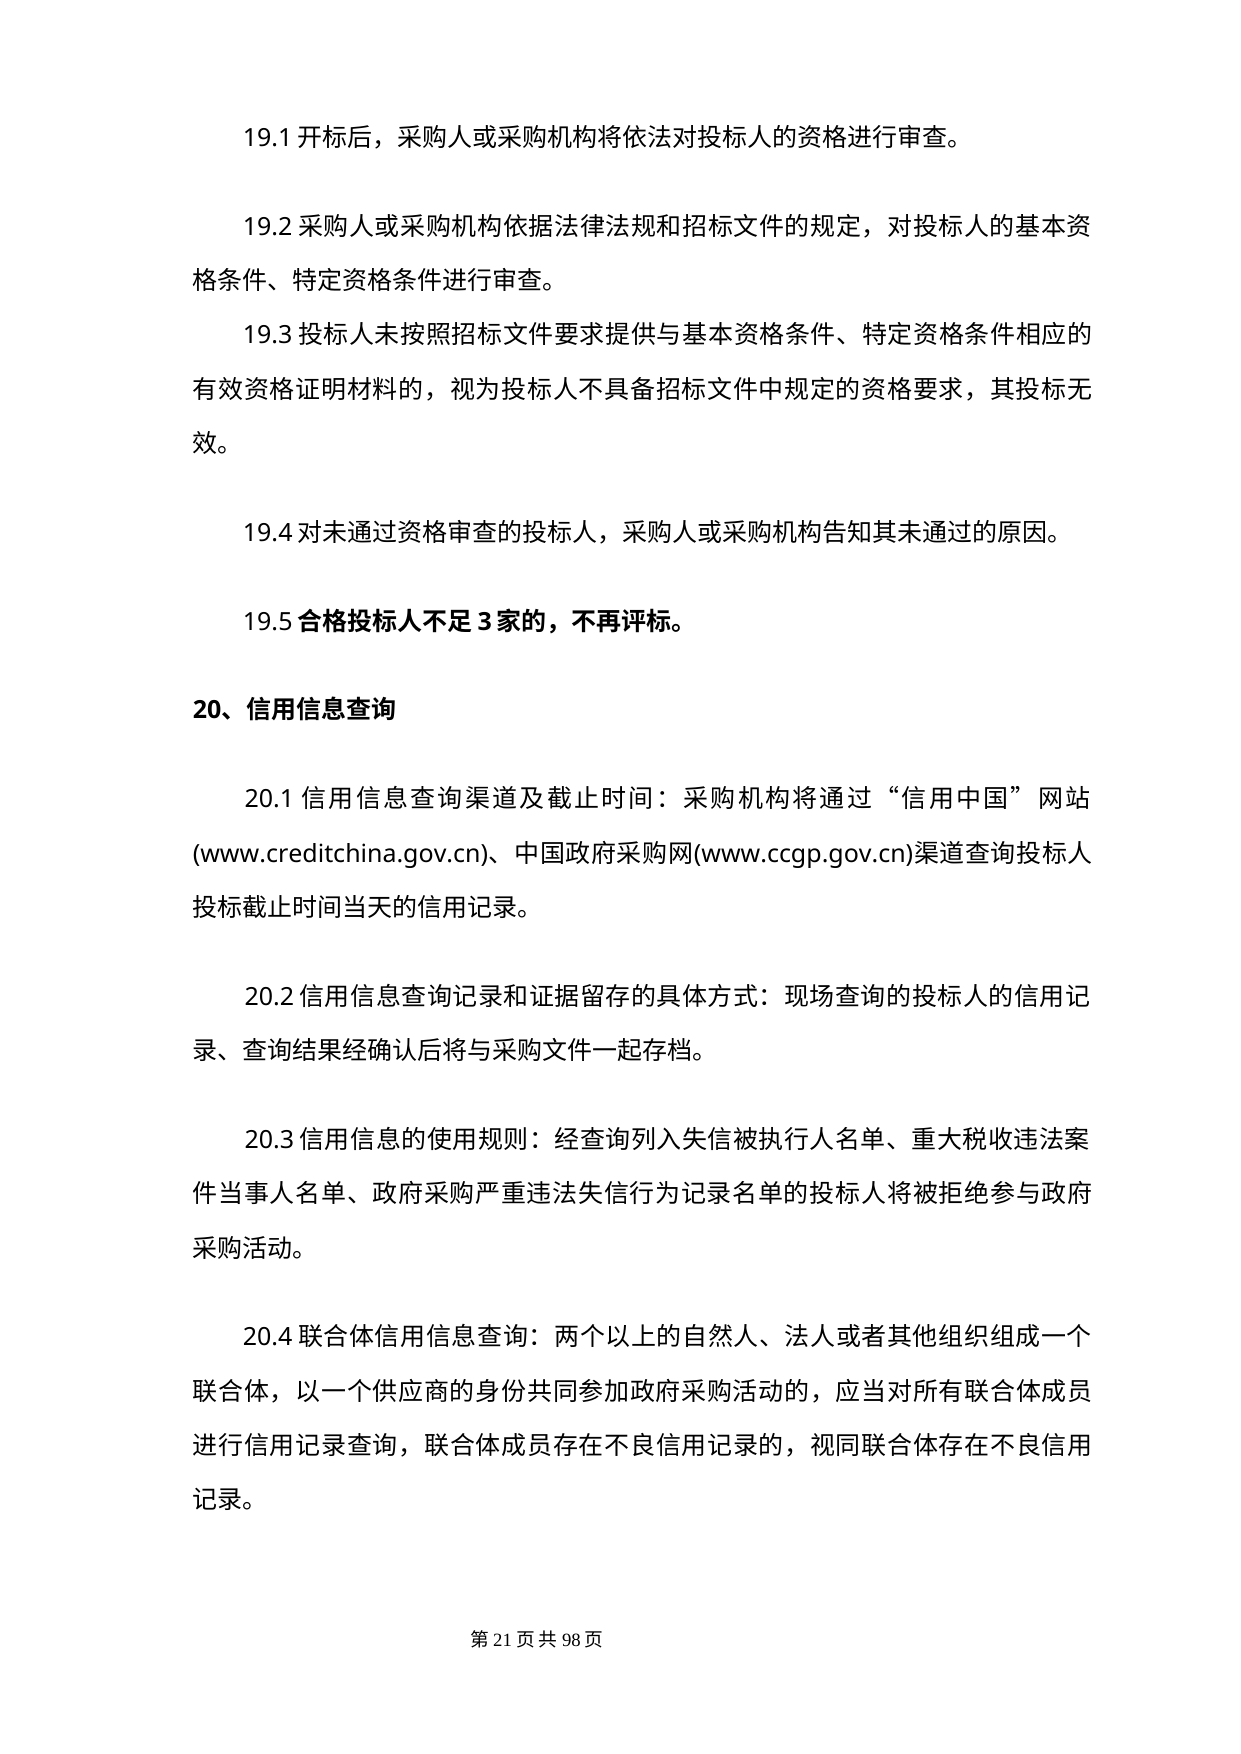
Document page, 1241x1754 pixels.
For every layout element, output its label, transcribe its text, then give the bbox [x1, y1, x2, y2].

text 19.2采购人或采购机构依据法律法规和招标文件的规定，对投标人的基本资格条件、特定资格条件进行审查。 [193, 206, 1092, 297]
text 20.1信用信息查询渠道及截止时间：采购机构将通过“信用中国”网站(www.creditchina.gov.cn)、中国政府采购网(www.ccgp.gov.cn)渠道查询投标人投标截止时间当天的信用记录。 [193, 779, 1092, 924]
text 19.5合格投标人不足3家的，不再评标。 [193, 601, 1092, 637]
text 19.4对未通过资格审查的投标人，采购人或采购机构告知其未通过的原因。 [193, 512, 1092, 549]
text 20.3信用信息的使用规则：经查询列入失信被执行人名单、重大税收违法案件当事人名单、政府采购严重违法失信行为记录名单的投标人将被拒绝参与政府采购活动。 [193, 1119, 1092, 1264]
text 20、信用信息查询 [193, 690, 1092, 726]
text 20.2信用信息查询记录和证据留存的具体方式：现场查询的投标人的信用记录、查询结果经确认后将与采购文件一起存档。 [193, 976, 1092, 1067]
text 20.4联合体信用信息查询：两个以上的自然人、法人或者其他组织组成一个联合体，以一个供应商的身份共同参加政府采购活动的，应当对所有联合体成员进行信用记录查询，联合体成员存在不良信用记录的，视同联合体存在不良信用记录。 [193, 1317, 1092, 1516]
text 19.1开标后，采购人或采购机构将依法对投标人的资格进行审查。 [193, 117, 1092, 154]
text 19.3投标人未按照招标文件要求提供与基本资格条件、特定资格条件相应的有效资格证明材料的，视为投标人不具备招标文件中规定的资格要求，其投标无效。 [193, 315, 1092, 460]
